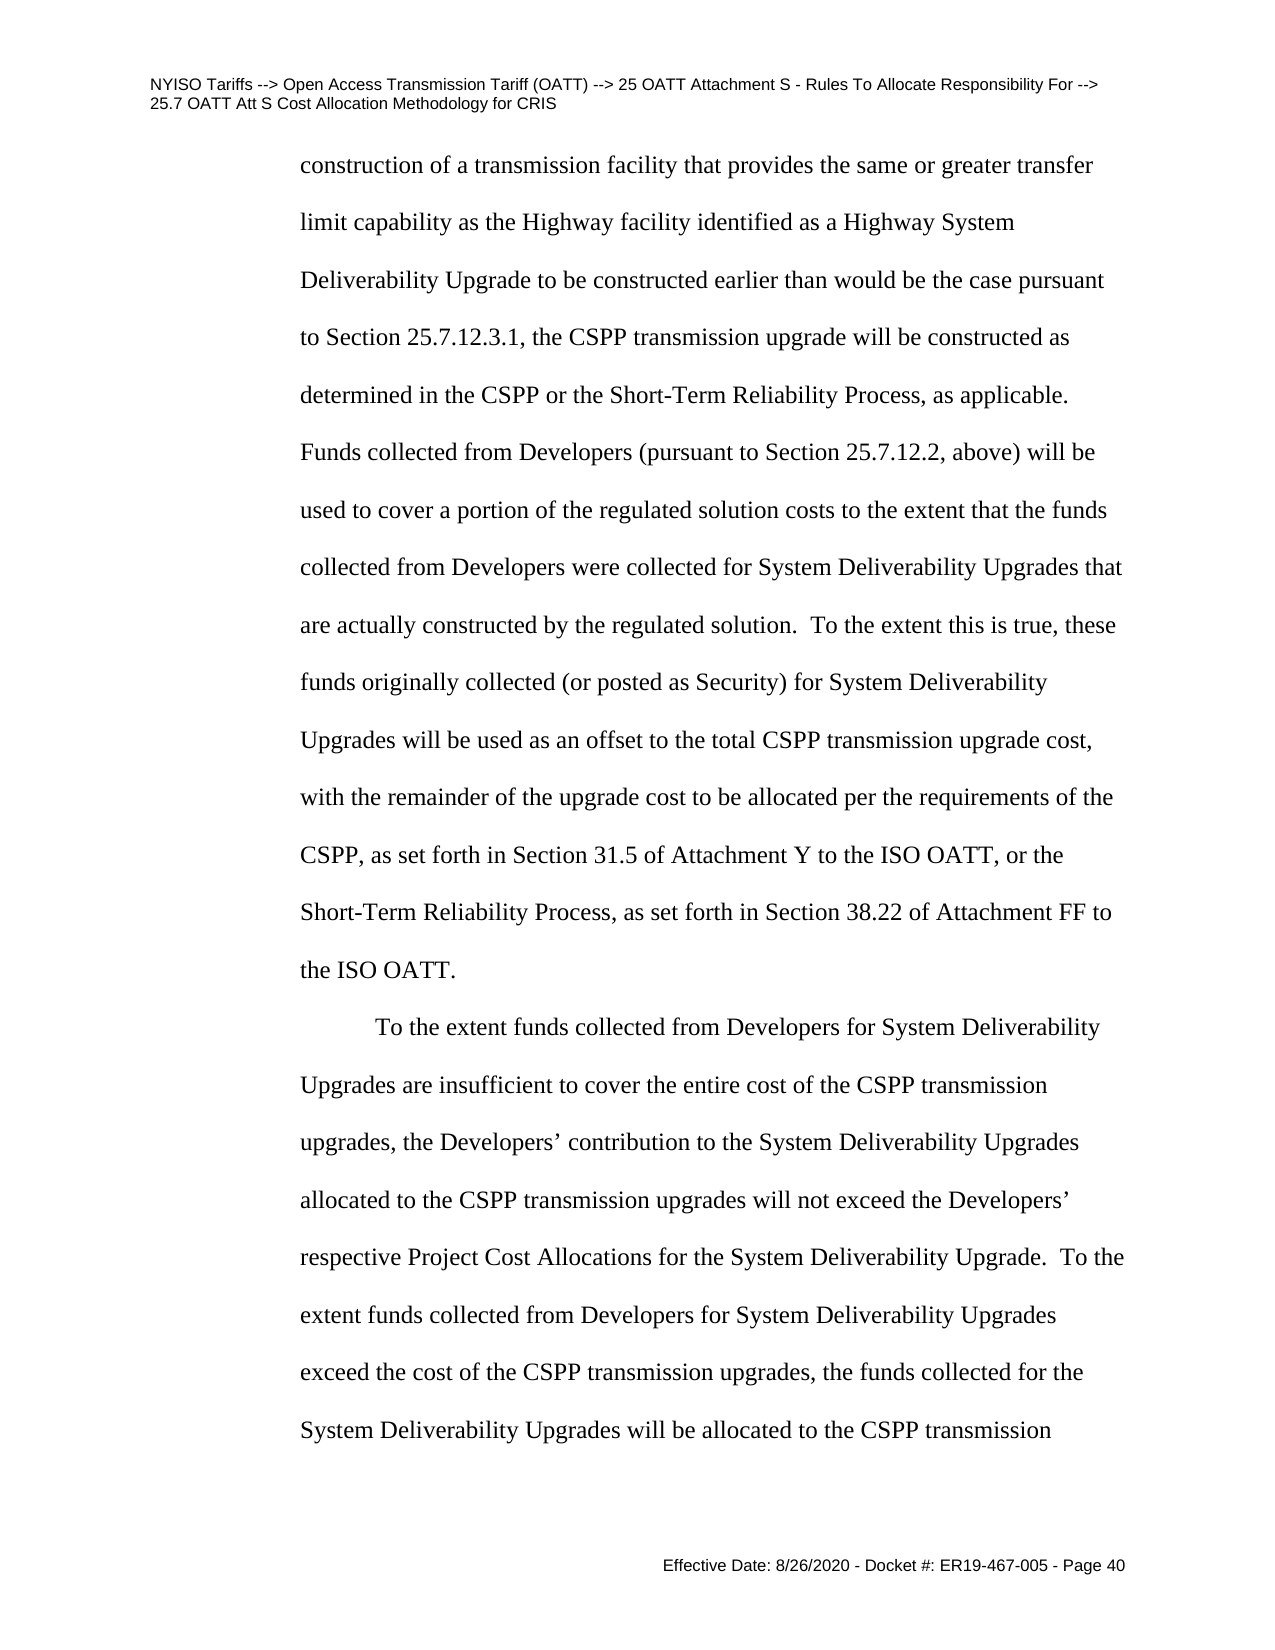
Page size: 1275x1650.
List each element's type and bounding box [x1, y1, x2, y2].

text [300, 1012, 1125, 1444]
text [225, 150, 1125, 984]
